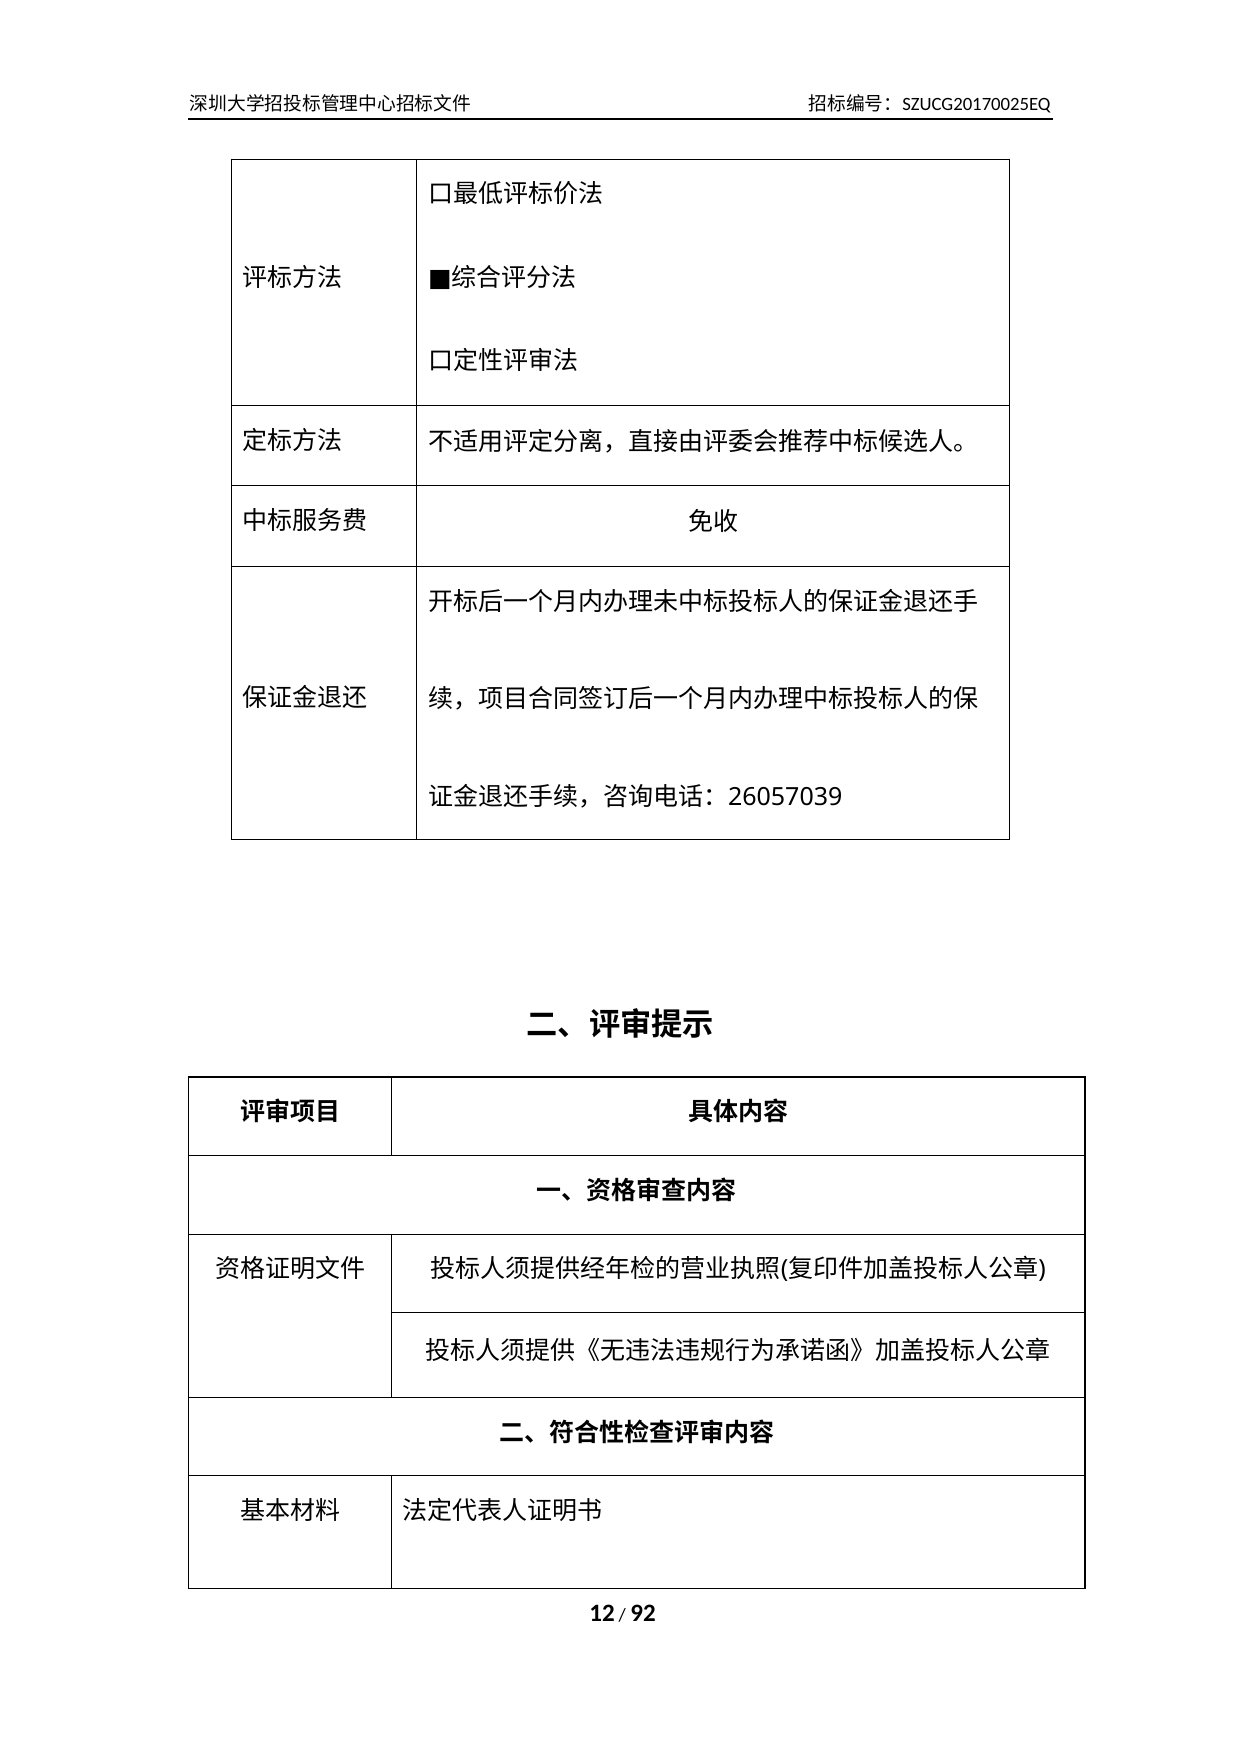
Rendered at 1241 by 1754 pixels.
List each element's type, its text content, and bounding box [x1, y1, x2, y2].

list 二、评审提示 [187, 989, 1053, 1054]
table_cell 定标方法 [232, 406, 416, 485]
table_cell 投标人须提供经年检的营业执照(复印件加盖投标人公章) [392, 1235, 1084, 1312]
table_cell 二、符合性检查评审内容 [189, 1398, 1084, 1475]
table_cell 开标后一个月内办理未中标投标人的保证金退还手续，项目合同签订后一个月内办理中标投标人的保证金退还手续，咨询电话：26057039 [417, 567, 1009, 839]
table_cell 免收 [417, 486, 1009, 566]
table_cell 保证金退还 [232, 567, 416, 839]
table_cell 基本材料 [189, 1476, 391, 1587]
table_cell 资格证明文件 [189, 1235, 391, 1397]
table_header 具体内容 [392, 1078, 1084, 1155]
table_cell 中标服务费 [232, 486, 416, 566]
table_header 评审项目 [189, 1078, 391, 1155]
table_cell 不适用评定分离，直接由评委会推荐中标候选人。 [417, 406, 1009, 485]
table_cell 一、资格审查内容 [189, 1156, 1084, 1233]
table_cell 评标方法 [232, 160, 416, 405]
table_cell 口最低评标价法 ■综合评分法 口定性评审法 [417, 160, 1009, 405]
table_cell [392, 1476, 1084, 1587]
table_cell 投标人须提供《无违法违规行为承诺函》加盖投标人公章 [392, 1313, 1084, 1397]
